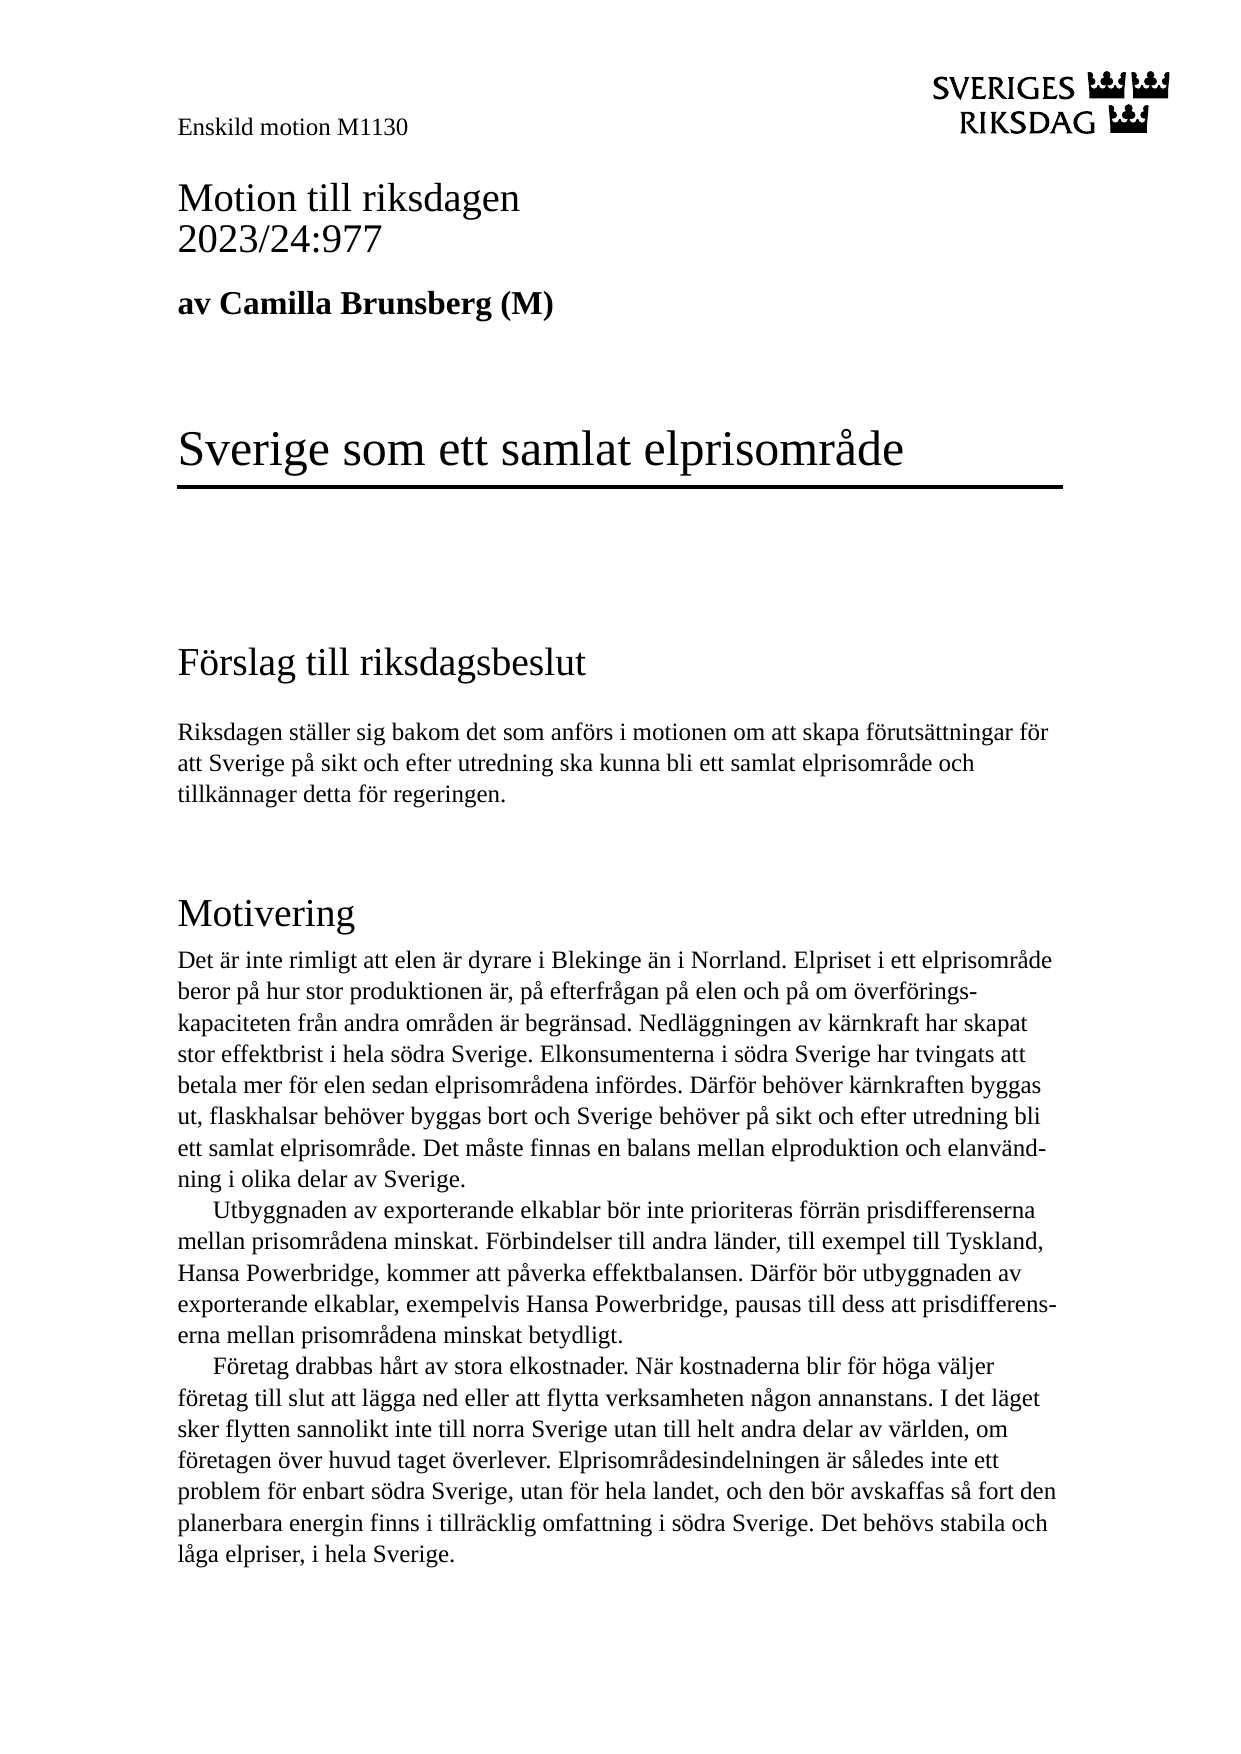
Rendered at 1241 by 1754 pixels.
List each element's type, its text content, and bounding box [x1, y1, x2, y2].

text Det är inte rimligt att elen är dyrare i Blekinge än i Norrland. Elpriset i ett elprisområde beror på hur stor produktionen är, på efterfrågan på elen och på om överföringskapaciteten från andra områden är begränsad. Nedläggningen av kärnkraft har skapat stor effektbrist i hela södra Sverige. Elkonsumenterna i södra Sverige har tvingats att betala mer för elen sedan elprisområdena infördes. Därför behöver kärnkraften byggas ut, flaskhalsar behöver byggas bort och Sverige behöver på sikt och efter utredning bli ett samlat elprisområde. Det måste finnas en balans mellan elproduktion och elanvändning i olika delar av Sverige. [177, 943, 1063, 1193]
text Företag drabbas hårt av stora elkostnader. När kostnaderna blir för höga väljer företag till slut att lägga ned eller att flytta verksamheten någon annanstans. I det läget sker flytten sannolikt inte till norra Sverige utan till helt andra delar av världen, om företagen över huvud taget överlever. Elprisområdesindelningen är således inte ett problem för enbart södra Sverige, utan för hela landet, och den bör avskaffas så fort den planerbara energin finns i tillräcklig omfattning i södra Sverige. Det behövs stabila och låga elpriser, i hela Sverige. [177, 1349, 1063, 1568]
text Utbyggnaden av exporterande elkablar bör inte prioriteras förrän prisdifferenserna mellan prisområdena minskat. Förbindelser till andra länder, till exempel till Tyskland, Hansa Powerbridge, kommer att påverka effektbalansen. Därför bör utbyggnaden av exporterande elkablar, exempelvis Hansa Powerbridge, pausas till dess att prisdifferenserna mellan prisområdena minskat betydligt. [177, 1193, 1063, 1349]
